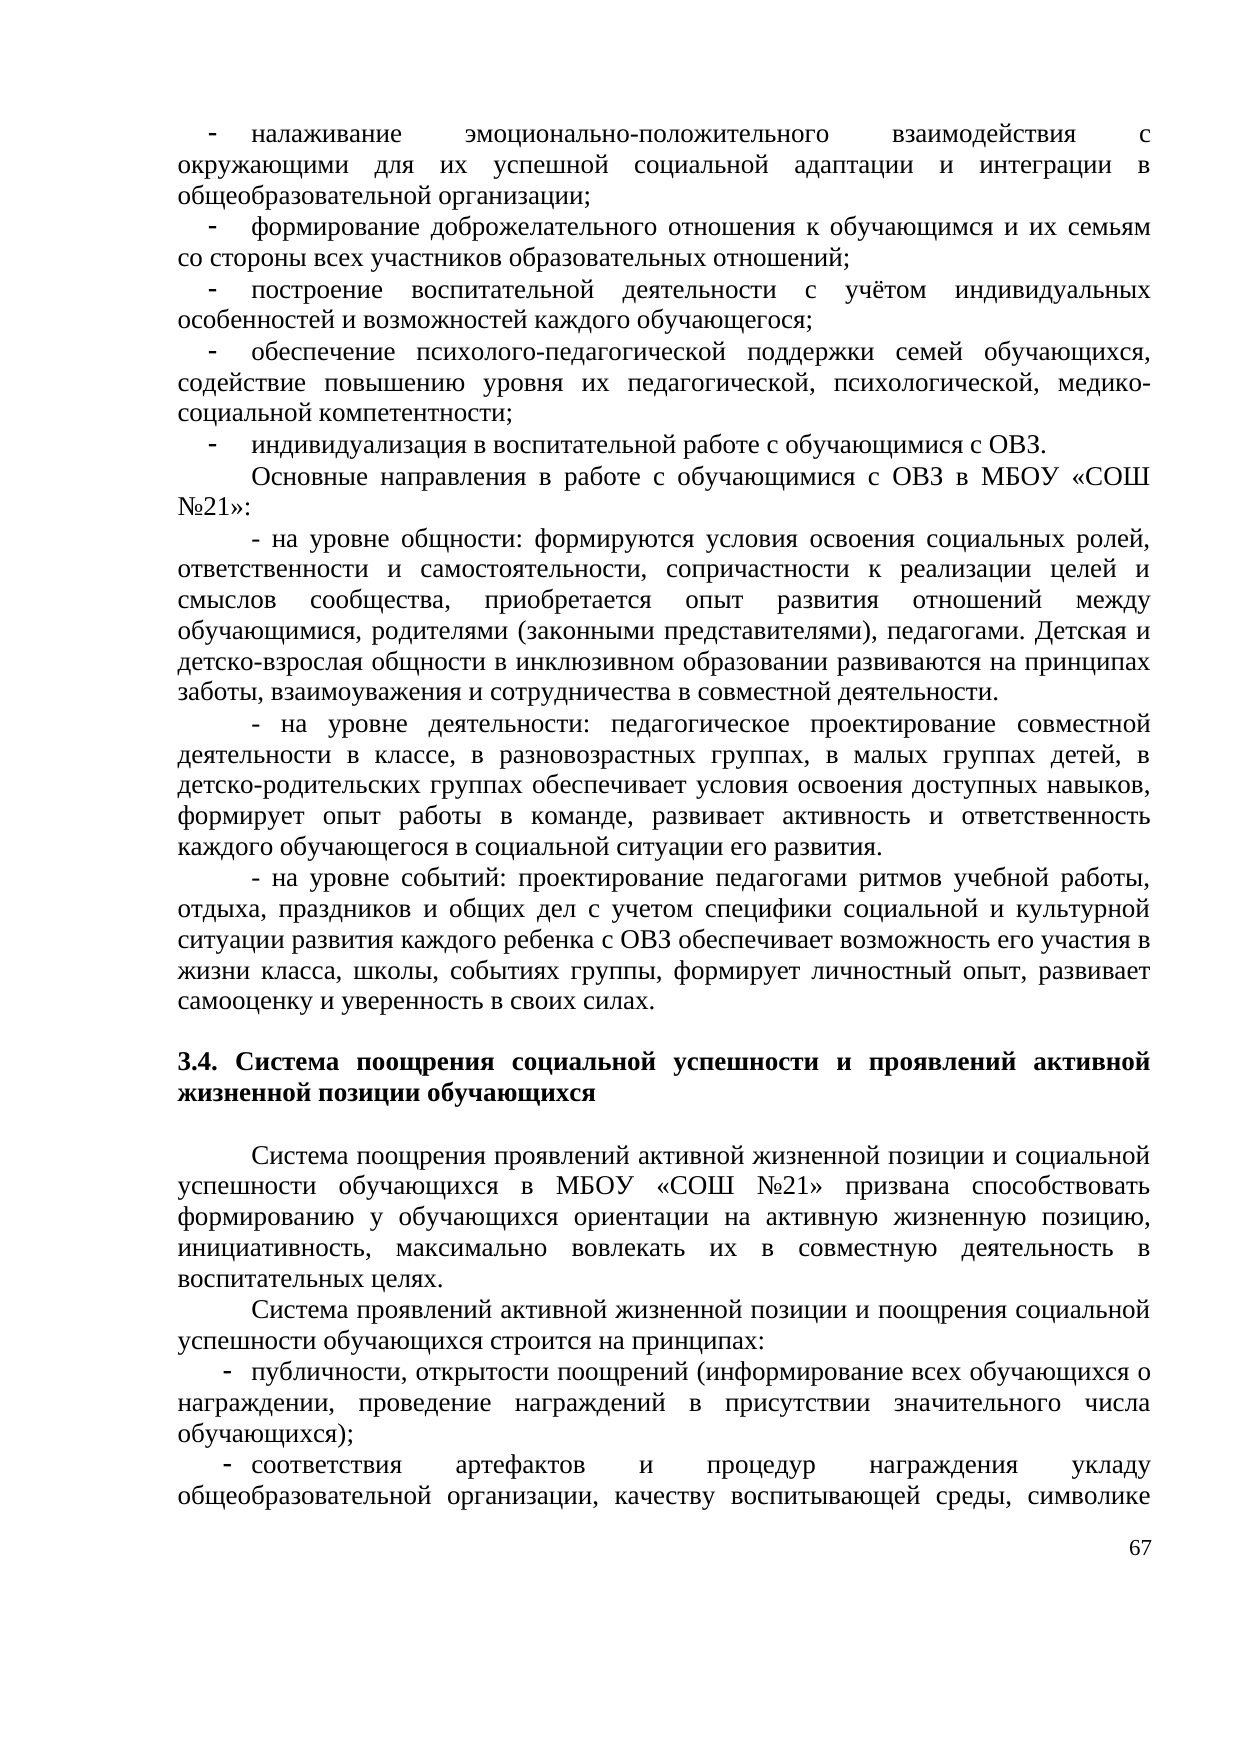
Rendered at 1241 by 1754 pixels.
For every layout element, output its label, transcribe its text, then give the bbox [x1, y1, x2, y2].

text - на уровне общности: формируются условия освоения социальных ролей, ответственности и самостоятельности, сопричастности к реализации целей и смыслов сообщества, приобретается опыт развития отношений между обучающимися, родителями (законными представителями), педагогами. Детская и детско-взрослая общности в инклюзивном образовании развиваются на принципах заботы, взаимоуважения и сотрудничества в совместной деятельности. [177, 523, 1152, 707]
list налаживание эмоционально-положительного взаимодействия с окружающими для их успешной социальной адаптации и интеграции в общеобразовательной организации; [177, 118, 1152, 210]
list построение воспитательной деятельности с учётом индивидуальных особенностей и возможностей каждого обучающегося; [177, 273, 1152, 335]
text Система проявлений активной жизненной позиции и поощрения социальной успешности обучающихся строится на принципах: [177, 1294, 1152, 1355]
list обеспечение психолого-педагогической поддержки семей обучающихся, содействие повышению уровня их педагогической, психологической, медико-социальной компетентности; [177, 336, 1152, 428]
list индивидуализация в воспитательной работе с обучающимися с ОВЗ. [177, 429, 1152, 459]
text - на уровне событий: проектирование педагогами ритмов учебной работы, отдыха, праздников и общих дел с учетом специфики социальной и культурной ситуации развития каждого ребенка с ОВЗ обеспечивает возможность его участия в жизни класса, школы, событиях группы, формирует личностный опыт, развивает самооценку и уверенность в своих силах. [177, 862, 1152, 1016]
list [177, 1449, 1152, 1511]
text 3.4. Система поощрения социальной успешности и проявлений активной жизненной позиции обучающихся [177, 1046, 1152, 1107]
list публичности, открытости поощрений (информирование всех обучающихся о награждении, проведение награждений в присутствии значительного числа обучающихся); [177, 1356, 1152, 1448]
text Система поощрения проявлений активной жизненной позиции и социальной успешности обучающихся в МБОУ «СОШ №21» призвана способствовать формированию у обучающихся ориентации на активную жизненную позицию, инициативность, максимально вовлекать их в совместную деятельность в воспитательных целях. [177, 1139, 1152, 1293]
text Основные направления в работе с обучающимися с ОВЗ в МБОУ «СОШ №21»: [177, 460, 1152, 522]
list формирование доброжелательного отношения к обучающимся и их семьям со стороны всех участников образовательных отношений; [177, 211, 1152, 273]
text - на уровне деятельности: педагогическое проектирование совместной деятельности в классе, в разновозрастных группах, в малых группах детей, в детско-родительских группах обеспечивает условия освоения доступных навыков, формирует опыт работы в команде, развивает активность и ответственность каждого обучающегося в социальной ситуации его развития. [177, 708, 1152, 861]
